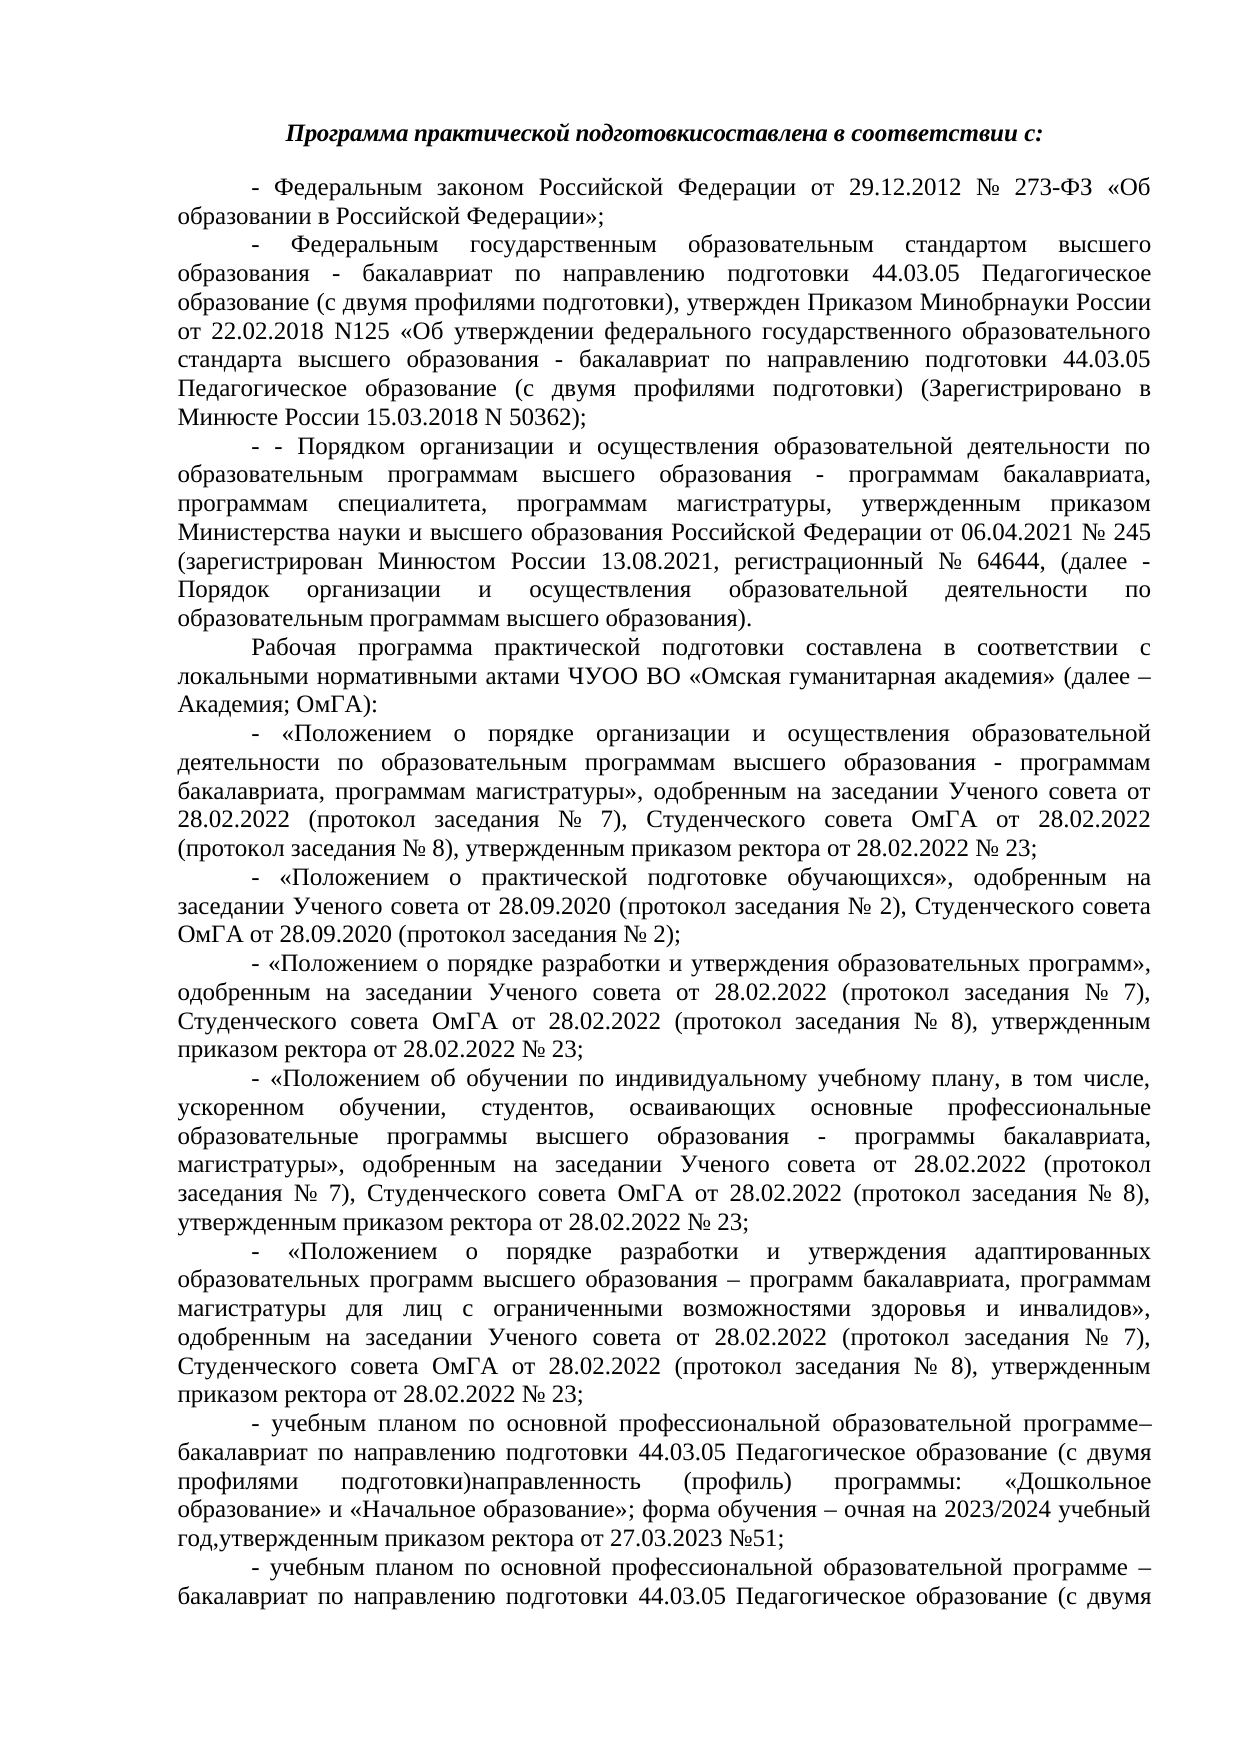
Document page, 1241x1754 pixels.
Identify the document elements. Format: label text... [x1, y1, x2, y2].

text - - Порядком организации и осуществления образовательной деятельности по образовательным программам высшего образования - программам бакалавриата, программам специалитета, программам магистратуры, утвержденным приказом Министерства науки и высшего образования Российской Федерации от 06.04.2021 № 245 (зарегистрирован Минюстом России 13.08.2021, регистрационный № 64644, (далее - Порядок организации и осуществления образовательной деятельности по образовательным программам высшего образования). [177, 431, 1152, 632]
text Программа практической подготовкисоставлена в соответствии с: [177, 118, 1152, 147]
text - «Положением об обучении по индивидуальному учебному плану, в том числе, ускоренном обучении, студентов, осваивающих основные профессиональные образовательные программы высшего образования - программы бакалавриата, магистратуры», одобренным на заседании Ученого совета от 28.02.2022 (протокол заседания № 7), Студенческого совета ОмГА от 28.02.2022 (протокол заседания № 8), утвержденным приказом ректора от 28.02.2022 № 23; [177, 1063, 1152, 1236]
text - «Положением о порядке разработки и утверждения адаптированных образовательных программ высшего образования – программ бакалавриата, программам магистратуры для лиц с ограниченными возможностями здоровья и инвалидов», одобренным на заседании Ученого совета от 28.02.2022 (протокол заседания № 7), Студенческого совета ОмГА от 28.02.2022 (протокол заседания № 8), утвержденным приказом ректора от 28.02.2022 № 23; [177, 1236, 1152, 1408]
text - «Положением о порядке разработки и утверждения образовательных программ», одобренным на заседании Ученого совета от 28.02.2022 (протокол заседания № 7), Студенческого совета ОмГА от 28.02.2022 (протокол заседания № 8), утвержденным приказом ректора от 28.02.2022 № 23; [177, 948, 1152, 1063]
text - «Положением о практической подготовке обучающихся», одобренным на заседании Ученого совета от 28.09.2020 (протокол заседания № 2), Студенческого совета ОмГА от 28.09.2020 (протокол заседания № 2); [177, 862, 1152, 948]
text - Федеральным законом Российской Федерации от 29.12.2012 № 273-ФЗ «Об образовании в Российской Федерации»; [177, 172, 1152, 229]
text - Федеральным государственным образовательным стандартом высшего образования - бакалавриат по направлению подготовки 44.03.05 Педагогическое образование (с двумя профилями подготовки), утвержден Приказом Минобрнауки России от 22.02.2018 N125 «Об утверждении федерального государственного образовательного стандарта высшего образования - бакалавриат по направлению подготовки 44.03.05 Педагогическое образование (с двумя профилями подготовки) (Зарегистрировано в Минюсте России 15.03.2018 N 50362); [177, 229, 1152, 431]
text - «Положением о порядке организации и осуществления образовательной деятельности по образовательным программам высшего образования - программам бакалавриата, программам магистратуры», одобренным на заседании Ученого совета от 28.02.2022 (протокол заседания № 7), Студенческого совета ОмГА от 28.02.2022 (протокол заседания № 8), утвержденным приказом ректора от 28.02.2022 № 23; [177, 718, 1152, 862]
text Рабочая программа практической подготовки составлена в соответствии с локальными нормативными актами ЧУОО ВО «Омская гуманитарная академия» (далее – Академия; ОмГА): [177, 632, 1152, 718]
text - учебным планом по основной профессиональной образовательной программе– бакалавриат по направлению подготовки 44.03.05 Педагогическое образование (с двумя профилями подготовки)направленность (профиль) программы: «Дошкольное образование» и «Начальное образование»; форма обучения – очная на 2023/2024 учебный год,утвержденным приказом ректора от 27.03.2023 №51; [177, 1408, 1152, 1552]
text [177, 1552, 1152, 1609]
